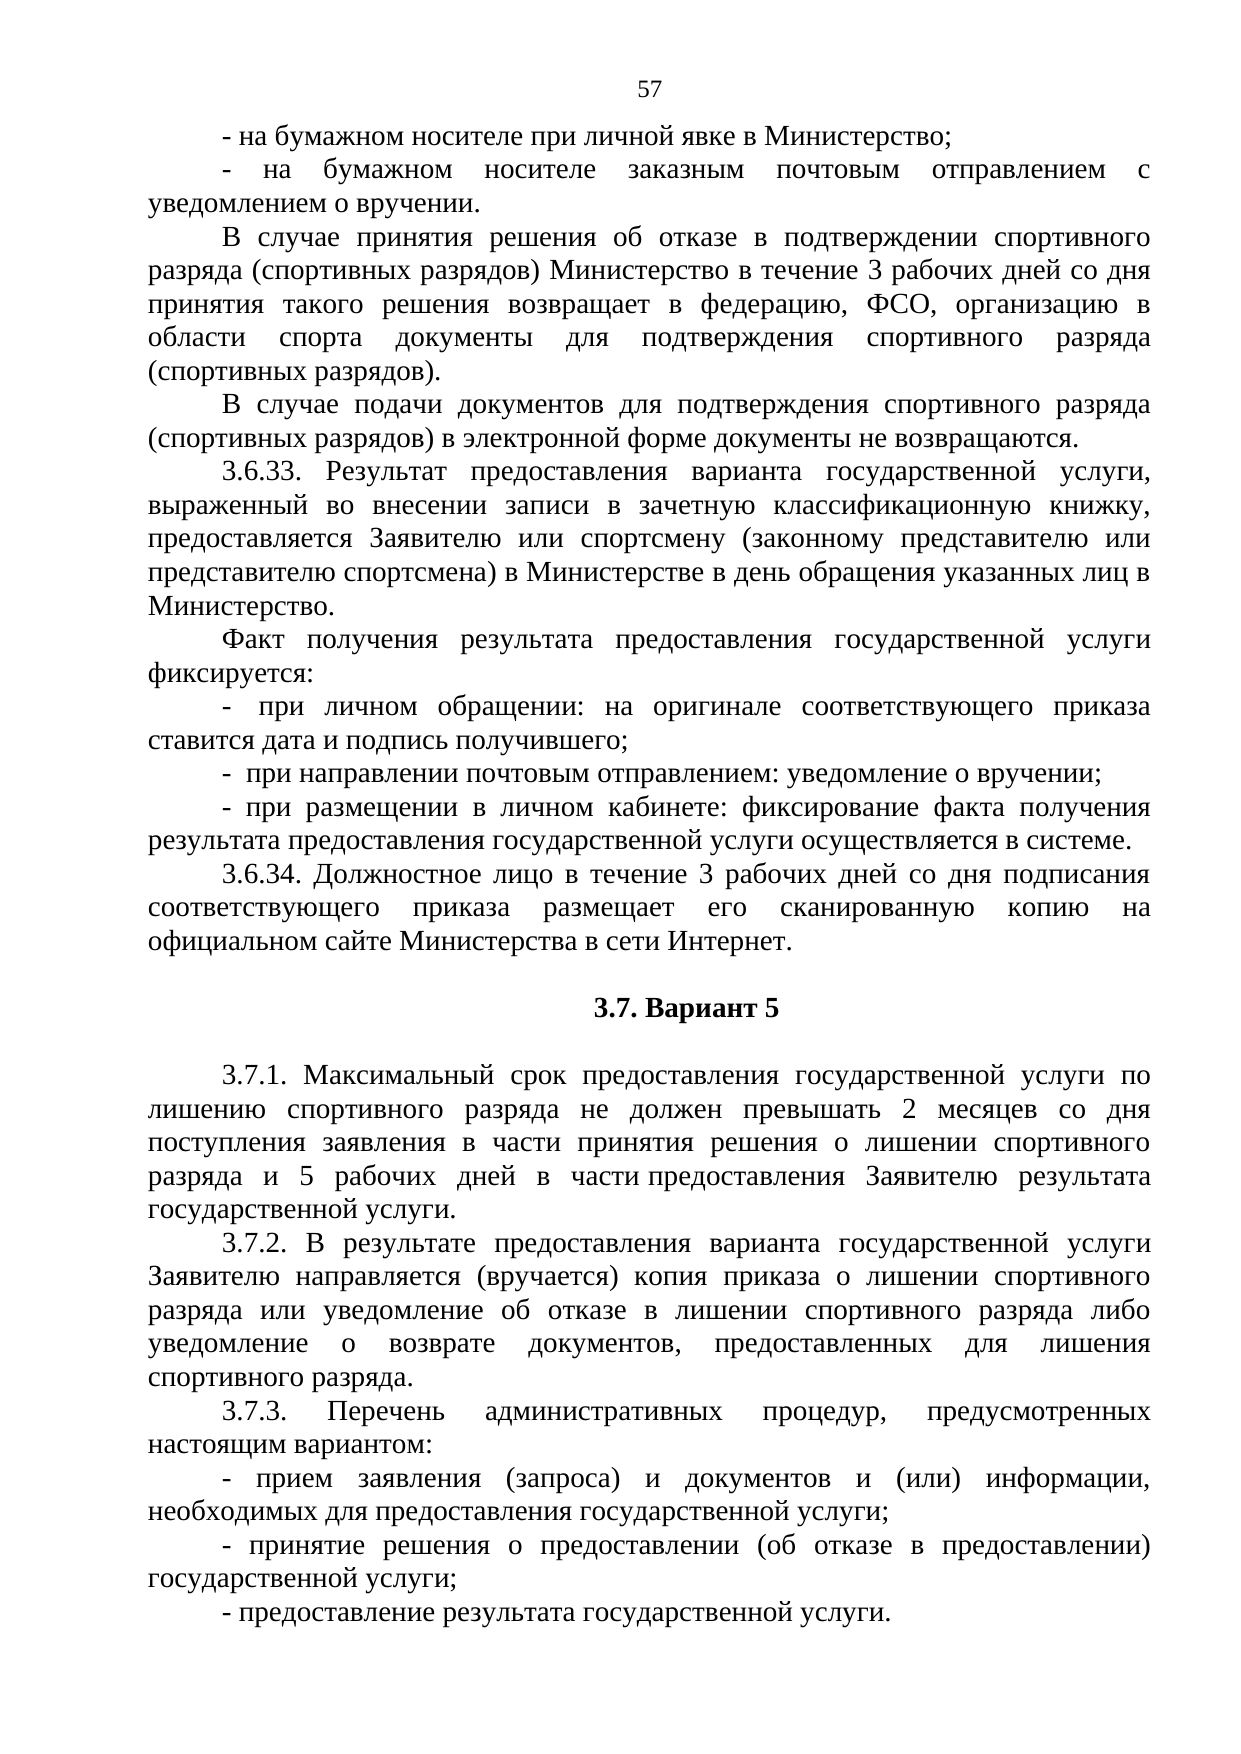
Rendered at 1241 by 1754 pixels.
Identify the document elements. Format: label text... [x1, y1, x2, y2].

text - на бумажном носителе при личной явке в Министерство; [148, 118, 1152, 152]
text В случае принятия решения об отказе в подтверждении спортивного разряда (спортивных разрядов) Министерство в течение 3 рабочих дней со дня принятия такого решения возвращает в федерацию, ФСО, организацию в области спорта документы для подтверждения спортивного разряда (спортивных разрядов). [148, 219, 1152, 386]
text - прием заявления (запроса) и документов и (или) информации, необходимых для предоставления государственной услуги; [148, 1460, 1152, 1527]
text Факт получения результата предоставления государственной услуги фиксируется: [148, 621, 1152, 688]
text 3.7.3. Перечень административных процедур, предусмотренных настоящим вариантом: [148, 1393, 1152, 1460]
text - при направлении почтовым отправлением: уведомление о вручении; [148, 755, 1152, 789]
text 3.7. Вариант 5 [148, 990, 1152, 1024]
text - на бумажном носителе заказным почтовым отправлением с уведомлением о вручении. [148, 152, 1152, 219]
text 3.6.34. Должностное лицо в течение 3 рабочих дней со дня подписания соответствующего приказа размещает его сканированную копию на официальном сайте Министерства в сети Интернет. [148, 856, 1152, 957]
text - при личном обращении: на оригинале соответствующего приказа ставится дата и подпись получившего; [148, 688, 1152, 755]
text 3.7.2. В результате предоставления варианта государственной услуги Заявителю направляется (вручается) копия приказа о лишении спортивного разряда или уведомление об отказе в лишении спортивного разряда либо уведомление о возврате документов, предоставленных для лишения спортивного разряда. [148, 1225, 1152, 1393]
text - при размещении в личном кабинете: фиксирование факта получения результата предоставления государственной услуги осуществляется в системе. [148, 789, 1152, 856]
text - предоставление результата государственной услуги. [148, 1594, 1152, 1627]
text 3.7.1. Максимальный срок предоставления государственной услуги по лишению спортивного разряда не должен превышать 2 месяцев со дня поступления заявления в части принятия решения о лишении спортивного разряда и 5 рабочих дней в части предоставления Заявителю результата государственной услуги. [148, 1057, 1152, 1225]
text 3.6.33. Результат предоставления варианта государственной услуги, выраженный во внесении записи в зачетную классификационную книжку, предоставляется Заявителю или спортсмену (законному представителю или представителю спортсмена) в Министерстве в день обращения указанных лиц в Министерство. [148, 453, 1152, 621]
text В случае подачи документов для подтверждения спортивного разряда (спортивных разрядов) в электронной форме документы не возвращаются. [148, 386, 1152, 453]
text - принятие решения о предоставлении (об отказе в предоставлении) государственной услуги; [148, 1527, 1152, 1594]
